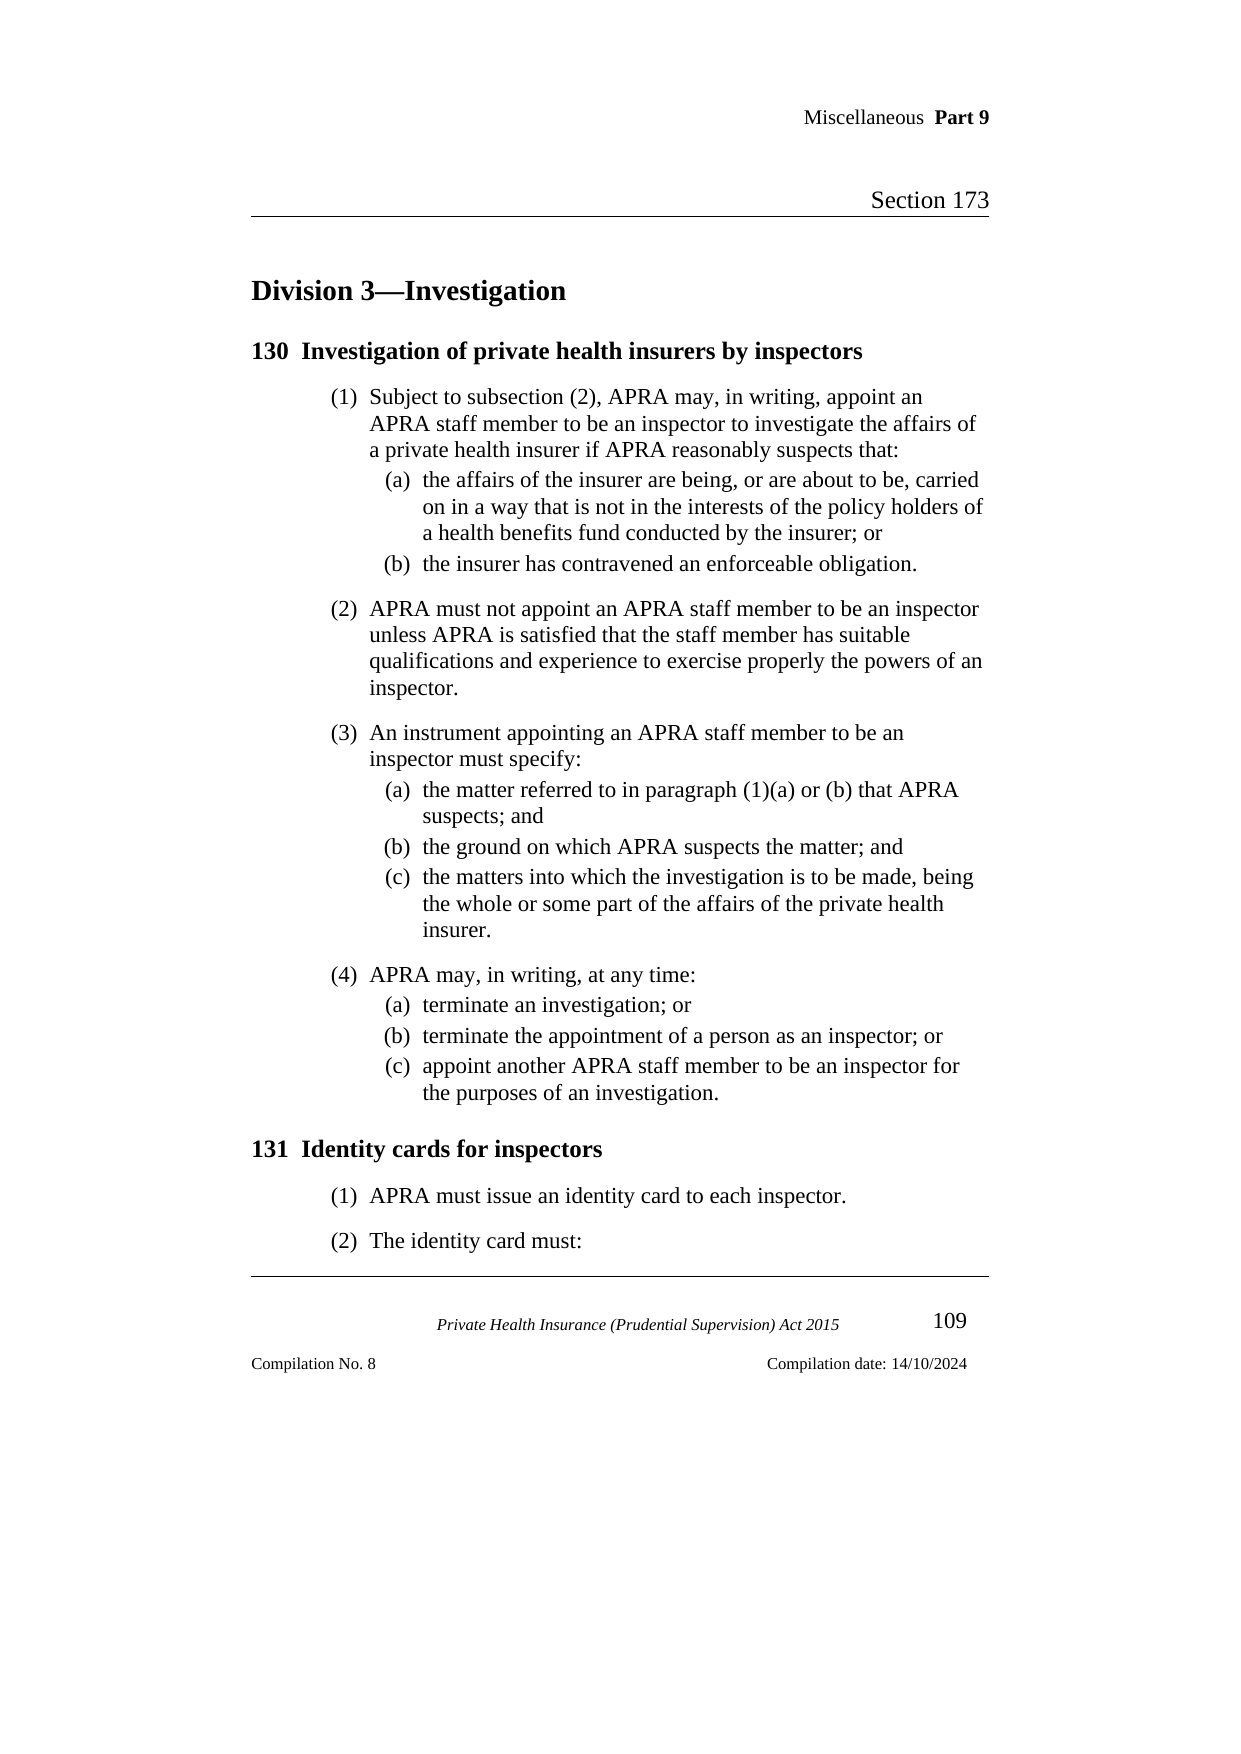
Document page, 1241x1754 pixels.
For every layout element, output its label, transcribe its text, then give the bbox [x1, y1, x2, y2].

text (c) appoint another APRA staff member to be an inspector for the purposes of an investigation. [251, 1053, 989, 1105]
text (1) APRA must issue an identity card to each inspector. [251, 1182, 989, 1208]
text (3) An instrument appointing an APRA staff member to be an inspector must specify: [251, 719, 989, 772]
text (4) APRA may, in writing, at any time: [251, 961, 989, 987]
text (1) Subject to subsection (2), APRA may, in writing, appoint an APRA staff member to be an inspector to investigate the affairs of a private health insurer if APRA reasonably suspects that: [251, 383, 989, 462]
text (c) the matters into which the investigation is to be made, being the whole or some part of the affairs of the private health insurer. [251, 863, 989, 942]
text (a) the affairs of the insurer are being, or are about to be, carried on in a way that is not in the interests of the policy holders of a health benefits fund conducted by the insurer; or [251, 466, 989, 546]
text (a) the matter referred to in paragraph (1)(a) or (b) that APRA suspects; and [251, 776, 989, 828]
text Division 3—Investigation [251, 273, 989, 307]
text (b) terminate the appointment of a person as an inspector; or [251, 1022, 989, 1048]
text (b) the ground on which APRA suspects the matter; and [251, 833, 989, 859]
text (a) terminate an investigation; or [251, 992, 989, 1018]
text (2) The identity card must: [251, 1227, 989, 1253]
text 131 Identity cards for inspectors [251, 1134, 989, 1163]
text (b) the insurer has contravened an enforceable obligation. [251, 550, 989, 576]
text (2) APRA must not appoint an APRA staff member to be an inspector unless APRA is satisfied that the staff member has suitable qualifications and experience to exercise properly the powers of an inspector. [251, 595, 989, 700]
text 130 Investigation of private health insurers by inspectors [251, 336, 989, 364]
